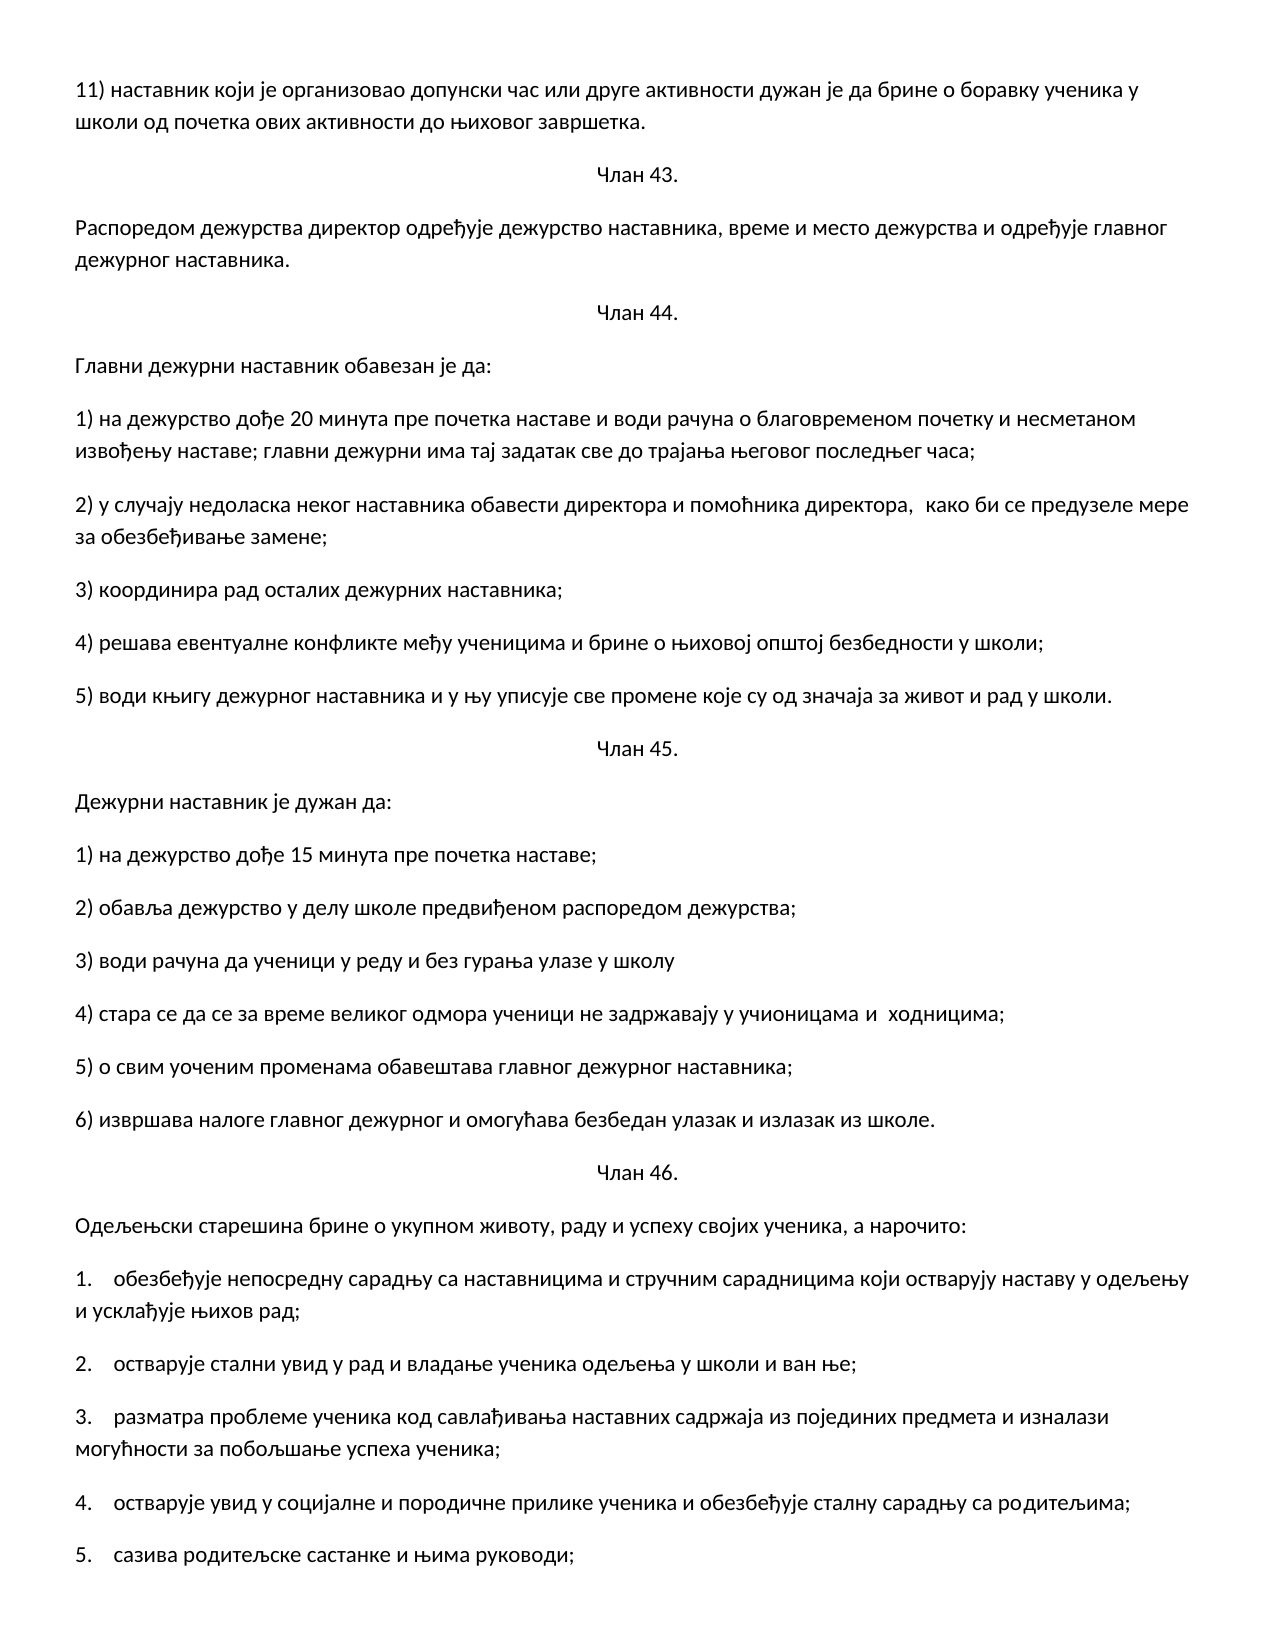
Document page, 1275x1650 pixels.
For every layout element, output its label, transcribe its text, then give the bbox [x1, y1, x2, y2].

text 2. остварује стални увид у рад и владање ученика одељења у школи и ван ње; [75, 1349, 1200, 1377]
text 3) координира рад осталих дежурних наставника; [75, 575, 1200, 603]
text 2) обавља дежурство у делу школе предвиђеном распоредом дежурства; [75, 893, 1200, 921]
text 3. разматра проблеме ученика код савлађивања наставних садржаја из појединих предмета и изналази могућности за побољшање успеха ученика; [75, 1402, 1200, 1463]
text 1. обезбеђује непосредну сарадњу са наставницима и стручним сарадницима који остварују наставу у одељењу и усклађује њихов рад; [75, 1264, 1200, 1324]
text 4) стара се да се за време великог одмора ученици не задржавају у учионицама и ходницима; [75, 999, 1200, 1027]
text Члан 44. [75, 298, 1200, 326]
text 3) води рачуна да ученици у реду и без гурања улазе у школу [75, 946, 1200, 974]
text Главни дежурни наставник обавезан је да: [75, 351, 1200, 379]
text 1) на дежурство дође 15 минута пре почетка наставе; [75, 840, 1200, 868]
text 1) на дежурство дође 20 минута пре почетка наставе и води рачуна о благовременом почетку и несметаном извођењу наставе; главни дежурни има тај задатак све до трајања његовог последњег часа; [75, 404, 1200, 465]
text Члан 43. [75, 160, 1200, 188]
text Члан 45. [75, 734, 1200, 762]
text Распоредом дежурства директор одређује дежурство наставника, време и место дежурства и одређује главног дежурног наставника. [75, 213, 1200, 273]
text 2) у случају недоласка неког наставника обавести директора и помоћника директора, како би се предузеле мере за обезбеђивање замене; [75, 490, 1200, 550]
text Дежурни наставник је дужан да: [75, 787, 1200, 815]
text 4. остварује увид у социјалне и породичне прилике ученика и обезбеђује сталну сарадњу са родитељима; [75, 1488, 1200, 1516]
text 11) наставник који је организовао допунски час или друге активности дужан је да брине о боравку ученика у школи од почетка ових активности до њиховог завршетка. [75, 75, 1200, 135]
text 5) води књигу дежурног наставника и у њу уписује све промене које су од значаја за живот и рад у школи. [75, 681, 1200, 709]
text 5) о свим уоченим променама обавештава главног дежурног наставника; [75, 1052, 1200, 1080]
text 6) извршава налоге главног дежурног и омогућава безбедан улазак и излазак из школе. [75, 1105, 1200, 1133]
text 5. сазива родитељске састанке и њима руководи; [75, 1541, 1200, 1569]
text Члан 46. [75, 1158, 1200, 1186]
text 4) решава евентуалне конфликте међу ученицима и брине о њиховој општој безбедности у школи; [75, 628, 1200, 656]
text Одељењски старешина брине о укупном животу, раду и успеху својих ученика, а нарочито: [75, 1211, 1200, 1239]
